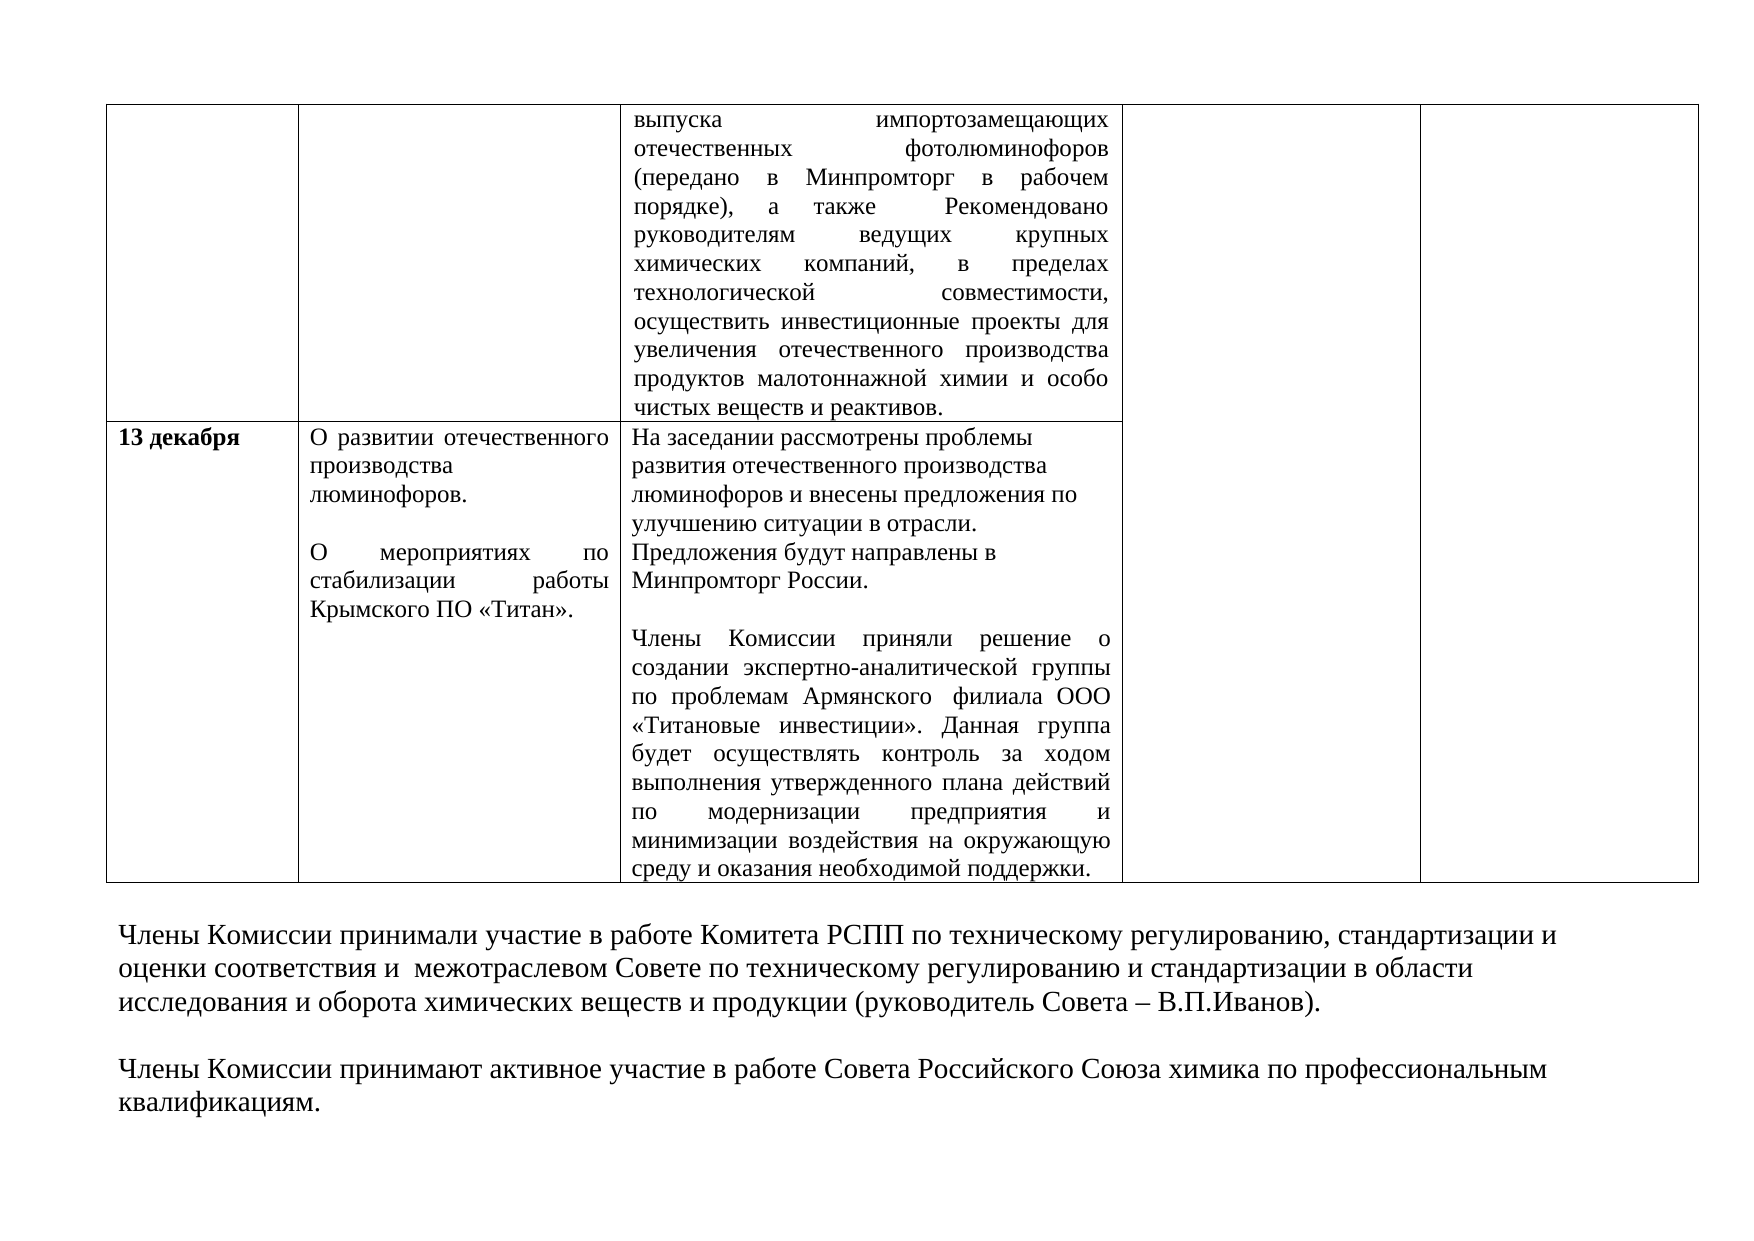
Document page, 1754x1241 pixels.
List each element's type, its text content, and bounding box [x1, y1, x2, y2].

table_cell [299, 105, 620, 421]
table_cell 13 декабря [107, 422, 298, 882]
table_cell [621, 105, 1122, 421]
table_cell О развитии отечественного производства люминофоров. О мероприятиях по стабилизации работы Крымского ПО «Титан». [299, 422, 620, 882]
text Члены Комиссии принимают активное участие в работе Совета Российского Союза химика по профессиональным квалификациям. [118, 1051, 1636, 1118]
text Члены Комиссии принимали участие в работе Комитета РСПП по техническому регулированию, стандартизации и оценки соответствия и межотраслевом Совете по техническому регулированию и стандартизации в области исследования и оборота химических веществ и продукции (руководитель Совета – В.П.Иванов). [118, 917, 1636, 1017]
table_cell На заседании рассмотрены проблемы развития отечественного производства люминофоров и внесены предложения по улучшению ситуации в отрасли. Предложения будут направлены в Минпромторг России. Члены Комиссии приняли решение о создании экспертно-аналитической группы по проблемам Армянского филиала ООО «Титановые инвестиции». Данная группа будет осуществлять контроль за ходом выполнения утвержденного плана действий по модернизации предприятия и минимизации воздействия на окружающую среду и оказания необходимой поддержки. [621, 422, 1122, 882]
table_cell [107, 105, 298, 421]
